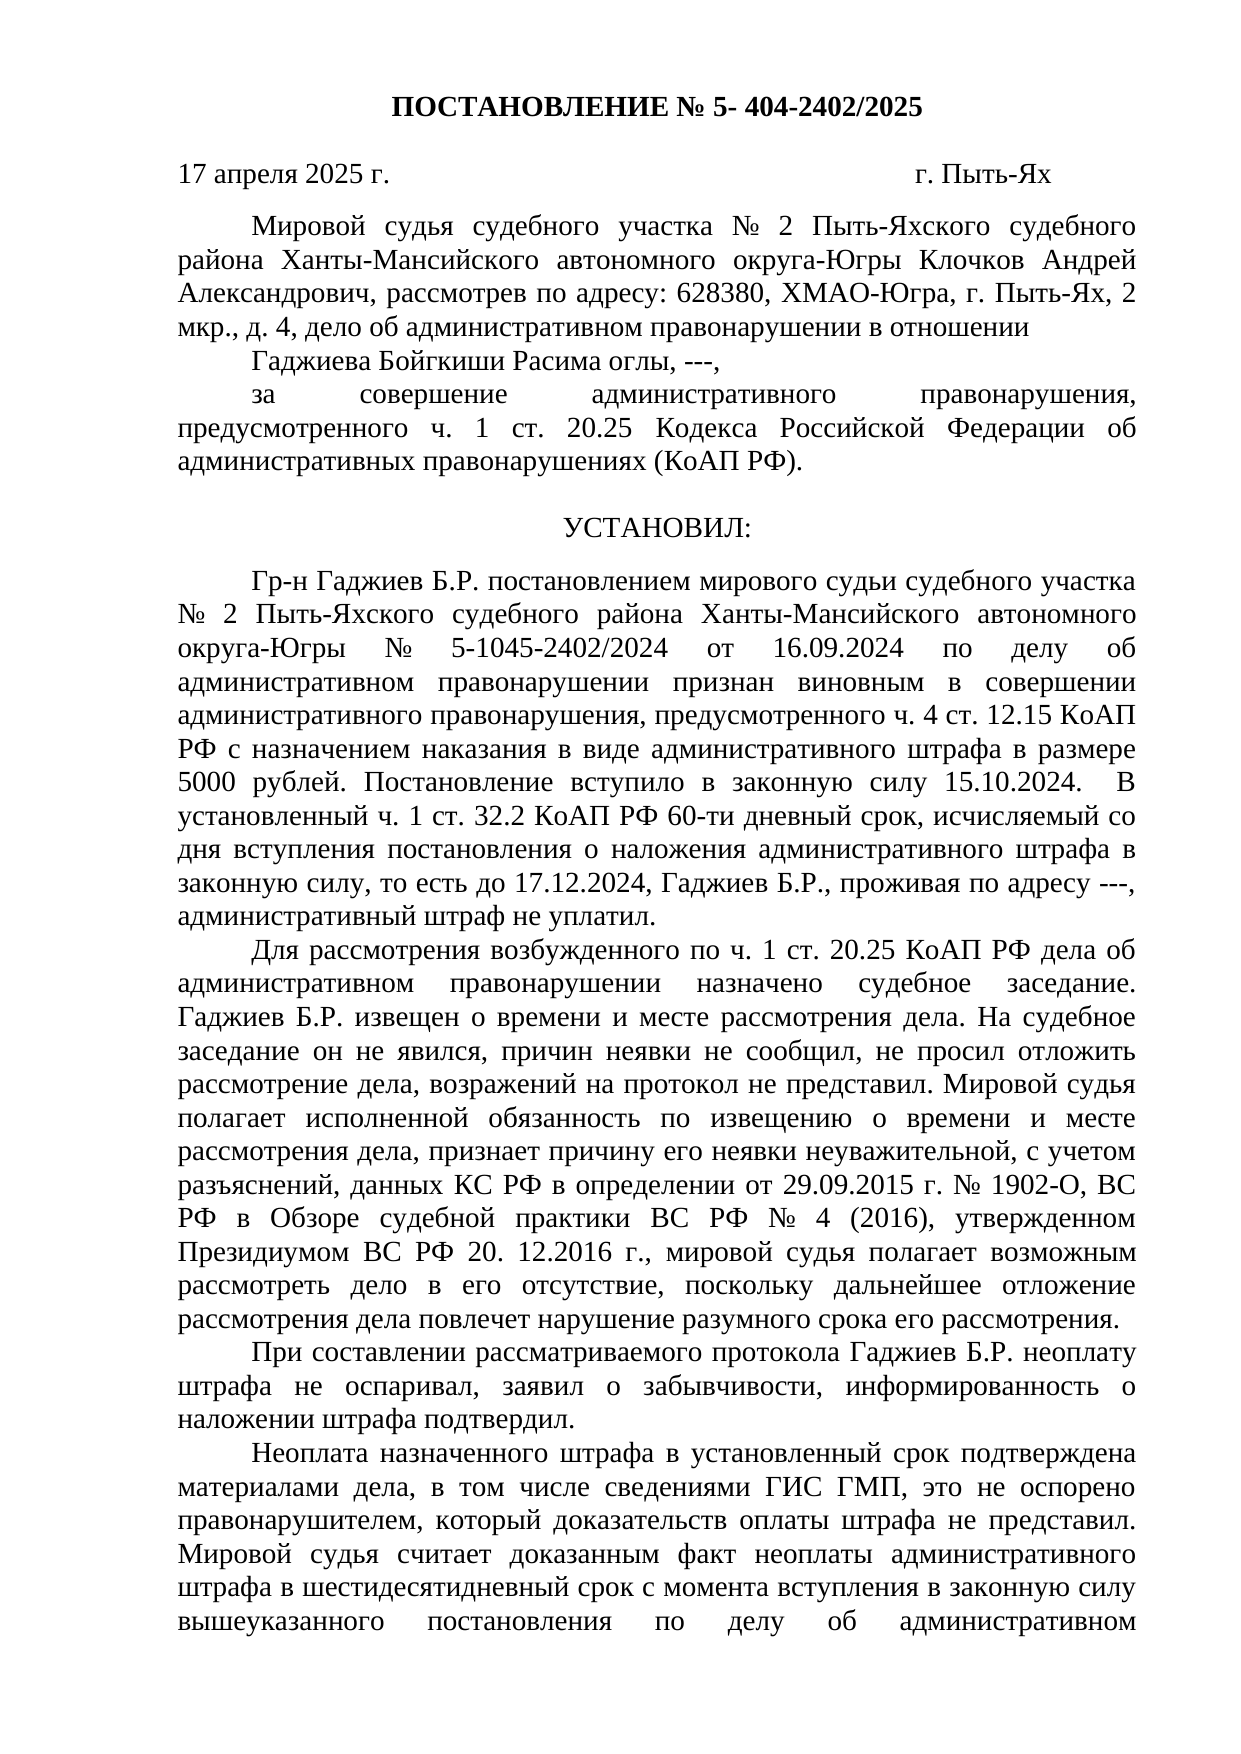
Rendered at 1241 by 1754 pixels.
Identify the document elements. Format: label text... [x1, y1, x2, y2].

text УСТАНОВИЛ: [177, 510, 1137, 544]
text ПОСТАНОВЛЕНИЕ № 5- 404-2402/2025 [177, 89, 1137, 122]
text 17 апреля 2025 г. г. Пыть-Ях [177, 156, 1137, 189]
text Гр-н Гаджиев Б.Р. постановлением мирового судьи судебного участка № 2 Пыть-Яхского судебного района Ханты-Мансийского автономного округа-Югры № 5-1045-2402/2024 от 16.09.2024 по делу об административном правонарушении признан виновным в совершении административного правонарушения, предусмотренного ч. 4 ст. 12.15 КоАП РФ с назначением наказания в виде административного штрафа в размере 5000 рублей. Постановление вступило в законную силу 15.10.2024. В установленный ч. 1 ст. 32.2 КоАП РФ 60-ти дневный срок, исчисляемый со дня вступления постановления о наложения административного штрафа в законную силу, то есть до 17.12.2024, Гаджиев Б.Р., проживая по адресу ---, административный штраф не уплатил. [177, 563, 1137, 932]
text за совершение административного правонарушения, предусмотренного ч. 1 ст. 20.25 Кодекса Российской Федерации об административных правонарушениях (КоАП РФ). [177, 376, 1137, 477]
text Мировой судья судебного участка № 2 Пыть-Яхского судебного района Ханты-Мансийского автономного округа-Югры Клочков Андрей Александрович, рассмотрев по адресу: 628380, ХМАО-Югра, г. Пыть-Ях, 2 мкр., д. 4, дело об административном правонарушении в отношении [177, 208, 1137, 343]
text Гаджиева Бойгкиши Расима оглы, ---, [251, 343, 1137, 376]
text При составлении рассматриваемого протокола Гаджиев Б.Р. неоплату штрафа не оспаривал, заявил о забывчивости, информированность о наложении штрафа подтвердил. [177, 1334, 1137, 1435]
text Для рассмотрения возбужденного по ч. 1 ст. 20.25 КоАП РФ дела об административном правонарушении назначено судебное заседание. Гаджиев Б.Р. извещен о времени и месте рассмотрения дела. На судебное заседание он не явился, причин неявки не сообщил, не просил отложить рассмотрение дела, возражений на протокол не представил. Мировой судья полагает исполненной обязанность по извещению о времени и месте рассмотрения дела, признает причину его неявки неуважительной, с учетом разъяснений, данных КС РФ в определении от 29.09.2015 г. № 1902-О, ВС РФ в Обзоре судебной практики ВС РФ № 4 (2016), утвержденном Президиумом ВС РФ 20. 12.2016 г., мировой судья полагает возможным рассмотреть дело в его отсутствие, поскольку дальнейшее отложение рассмотрения дела повлечет нарушение разумного срока его рассмотрения. [177, 932, 1137, 1334]
